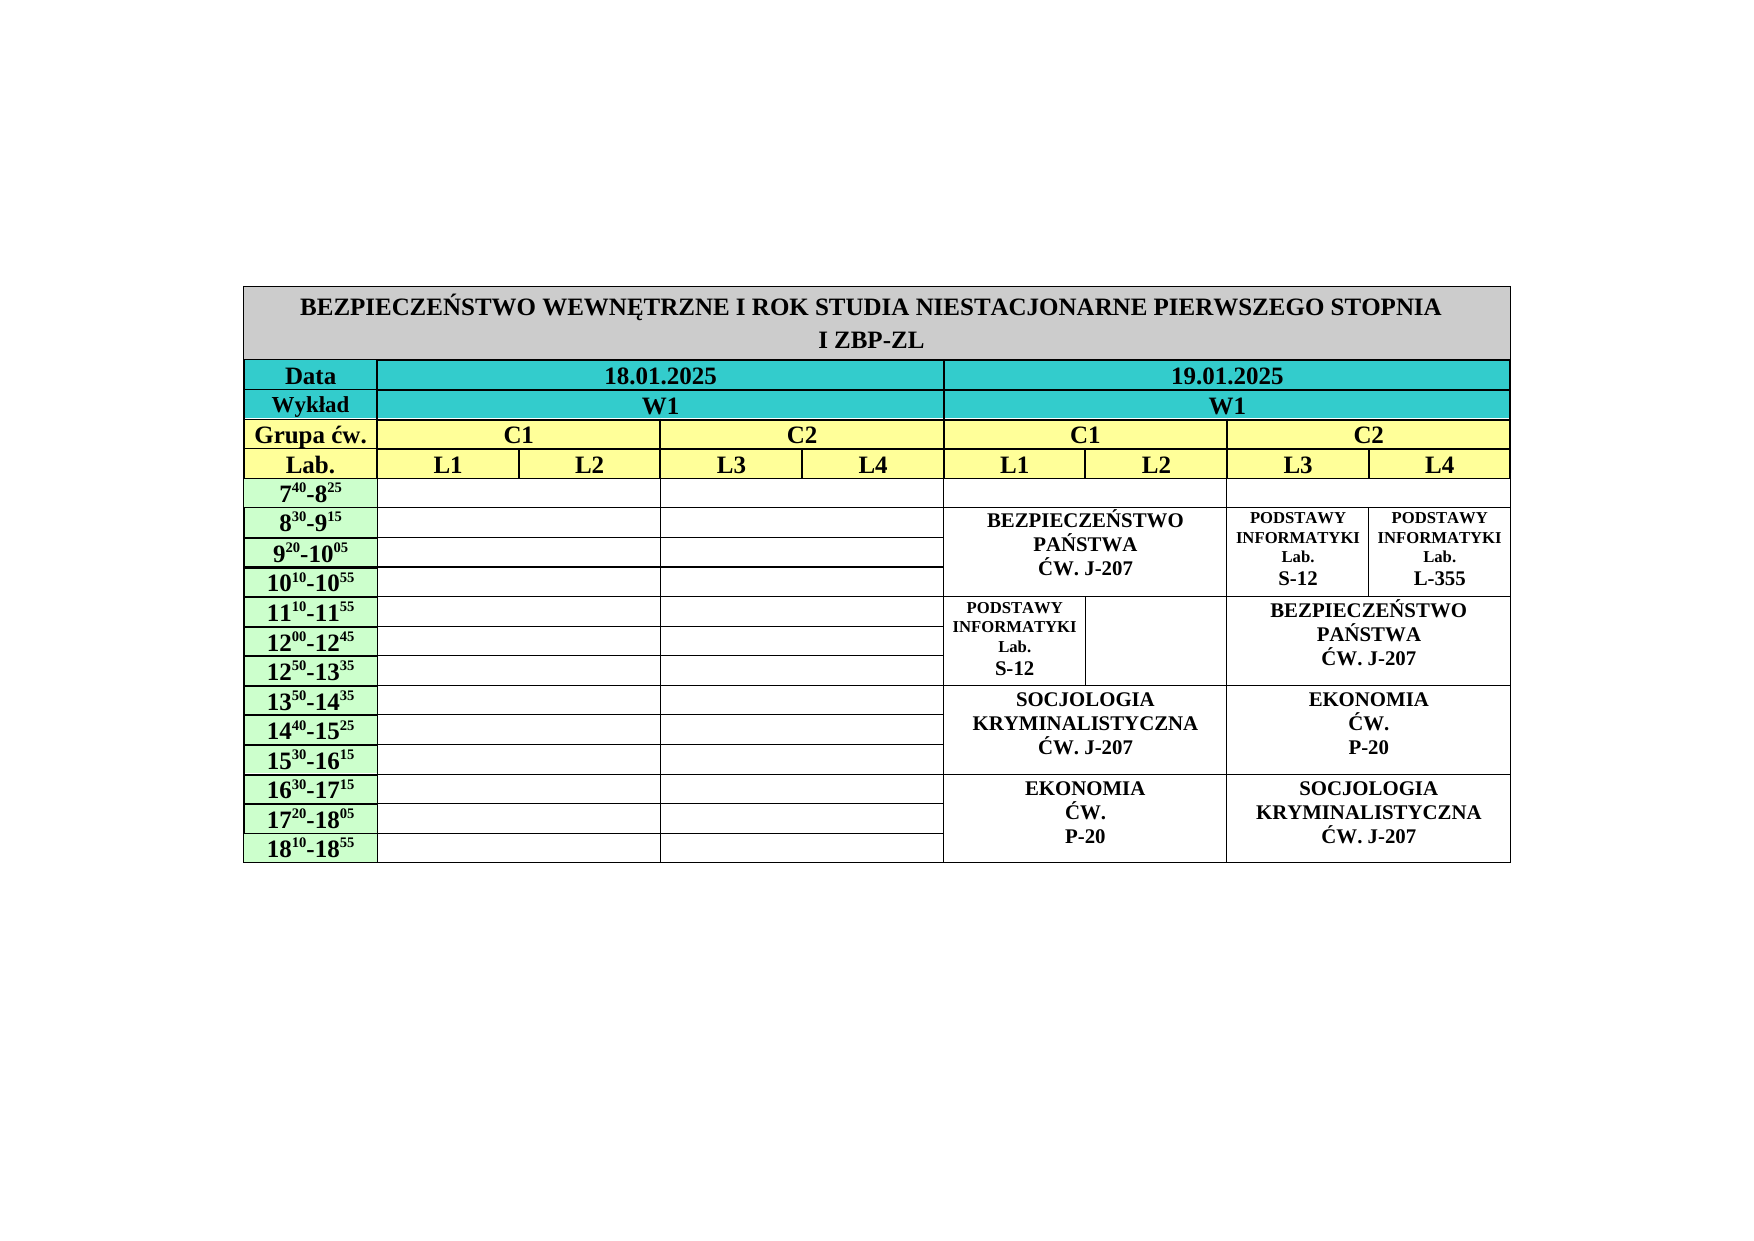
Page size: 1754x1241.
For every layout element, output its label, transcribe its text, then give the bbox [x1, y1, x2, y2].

table_cell [661, 834, 943, 862]
table_cell BEZPIECZEŃSTWO PAŃSTWA ĆW. J-207 [1227, 597, 1510, 685]
table_cell [661, 804, 943, 833]
table_cell 1010-1055 [245, 569, 377, 596]
table_cell L1 L2 [378, 450, 518, 478]
table_cell SOCJOLOGIA KRYMINALISTYCZNA ĆW. J-207 [1227, 775, 1510, 862]
table_cell [661, 627, 943, 655]
table_cell 1250-1335 [245, 657, 377, 685]
table_cell [661, 479, 943, 507]
table_cell [661, 775, 943, 803]
table_cell [378, 656, 660, 685]
table_cell Grupa ćw. [245, 420, 376, 448]
table_cell 740-825 [244, 479, 377, 507]
table_cell [1227, 479, 1510, 507]
table_cell 1810-1855 [244, 834, 377, 862]
table_cell [661, 745, 943, 773]
table_cell [944, 479, 1226, 507]
table_cell 18.01.2025 [378, 361, 943, 389]
table_cell 1530-1615 [245, 746, 377, 773]
table_cell 19.01.2025 [945, 361, 1509, 389]
table_cell [661, 568, 943, 596]
table_cell C2 C4 [1228, 421, 1509, 448]
table_cell [661, 597, 943, 626]
table_cell C1 C2 [378, 421, 659, 448]
table_cell [378, 834, 660, 862]
table_cell 1720-1805 [245, 805, 377, 833]
table_cell W1 4 [945, 391, 1509, 418]
table_cell Data [245, 360, 376, 389]
table_cell [378, 745, 660, 773]
table_cell [378, 715, 660, 744]
table_cell Lab. [245, 449, 376, 478]
table_cell [661, 538, 943, 566]
table_cell EKONOMIA ĆW. P-20 [1227, 686, 1510, 773]
table_cell [378, 775, 660, 803]
table_cell L4 [1370, 450, 1509, 478]
table_cell Wykład [245, 390, 376, 418]
table_cell 920-1005 [245, 539, 377, 566]
table_cell 1630-1715 [245, 776, 377, 803]
table_header BEZPIECZEŃSTWO WEWNĘTRZNE I ROK STUDIA NIESTACJONARNE PIERWSZEGO STOPNIA I ZBP-ZL [244, 287, 1510, 359]
table_cell PODSTAWY INFORMATYKI Lab. S-12 [1227, 508, 1368, 596]
table_cell L1 L2 [945, 450, 1084, 478]
table_cell 1200-1245 [245, 628, 377, 655]
table_cell EKONOMIA ĆW. P-20 [944, 775, 1226, 862]
table_cell [661, 656, 943, 685]
table_cell [378, 538, 660, 566]
table_cell L2 L1 L2 L6 [1086, 450, 1226, 478]
table_cell 1110-1155 [245, 598, 377, 626]
table_cell C1 C2 [945, 421, 1226, 448]
table_cell [661, 715, 943, 744]
table_cell PODSTAWY INFORMATYKI Lab. L-355 [1369, 508, 1510, 596]
table_cell W1 4 [378, 391, 943, 418]
table_cell [661, 686, 943, 714]
table_cell PODSTAWY INFORMATYKI Lab. S-12 [944, 597, 1085, 685]
table_cell BEZPIECZEŃSTWO PAŃSTWA ĆW. J-207 [944, 508, 1226, 596]
table_cell C2 C4 [661, 421, 943, 448]
table_cell L3 [1228, 450, 1368, 478]
table_cell SOCJOLOGIA KRYMINALISTYCZNA ĆW. J-207 [944, 686, 1226, 773]
table_cell [378, 508, 660, 537]
table_cell L3 [661, 450, 801, 478]
table_cell L2 L1 L2 L6 [520, 450, 659, 478]
table_cell L4 [803, 450, 943, 478]
table_cell [378, 479, 660, 507]
table_cell [378, 627, 660, 655]
table_cell 1440-1525 [245, 716, 377, 744]
table_cell [1086, 597, 1226, 685]
table_cell [378, 597, 660, 626]
table_cell [378, 568, 660, 596]
table_cell [378, 686, 660, 714]
table_cell 830-915 [245, 508, 377, 537]
table_cell [661, 508, 943, 537]
table_cell [378, 804, 660, 833]
table_cell 1350-1435 [245, 687, 377, 714]
